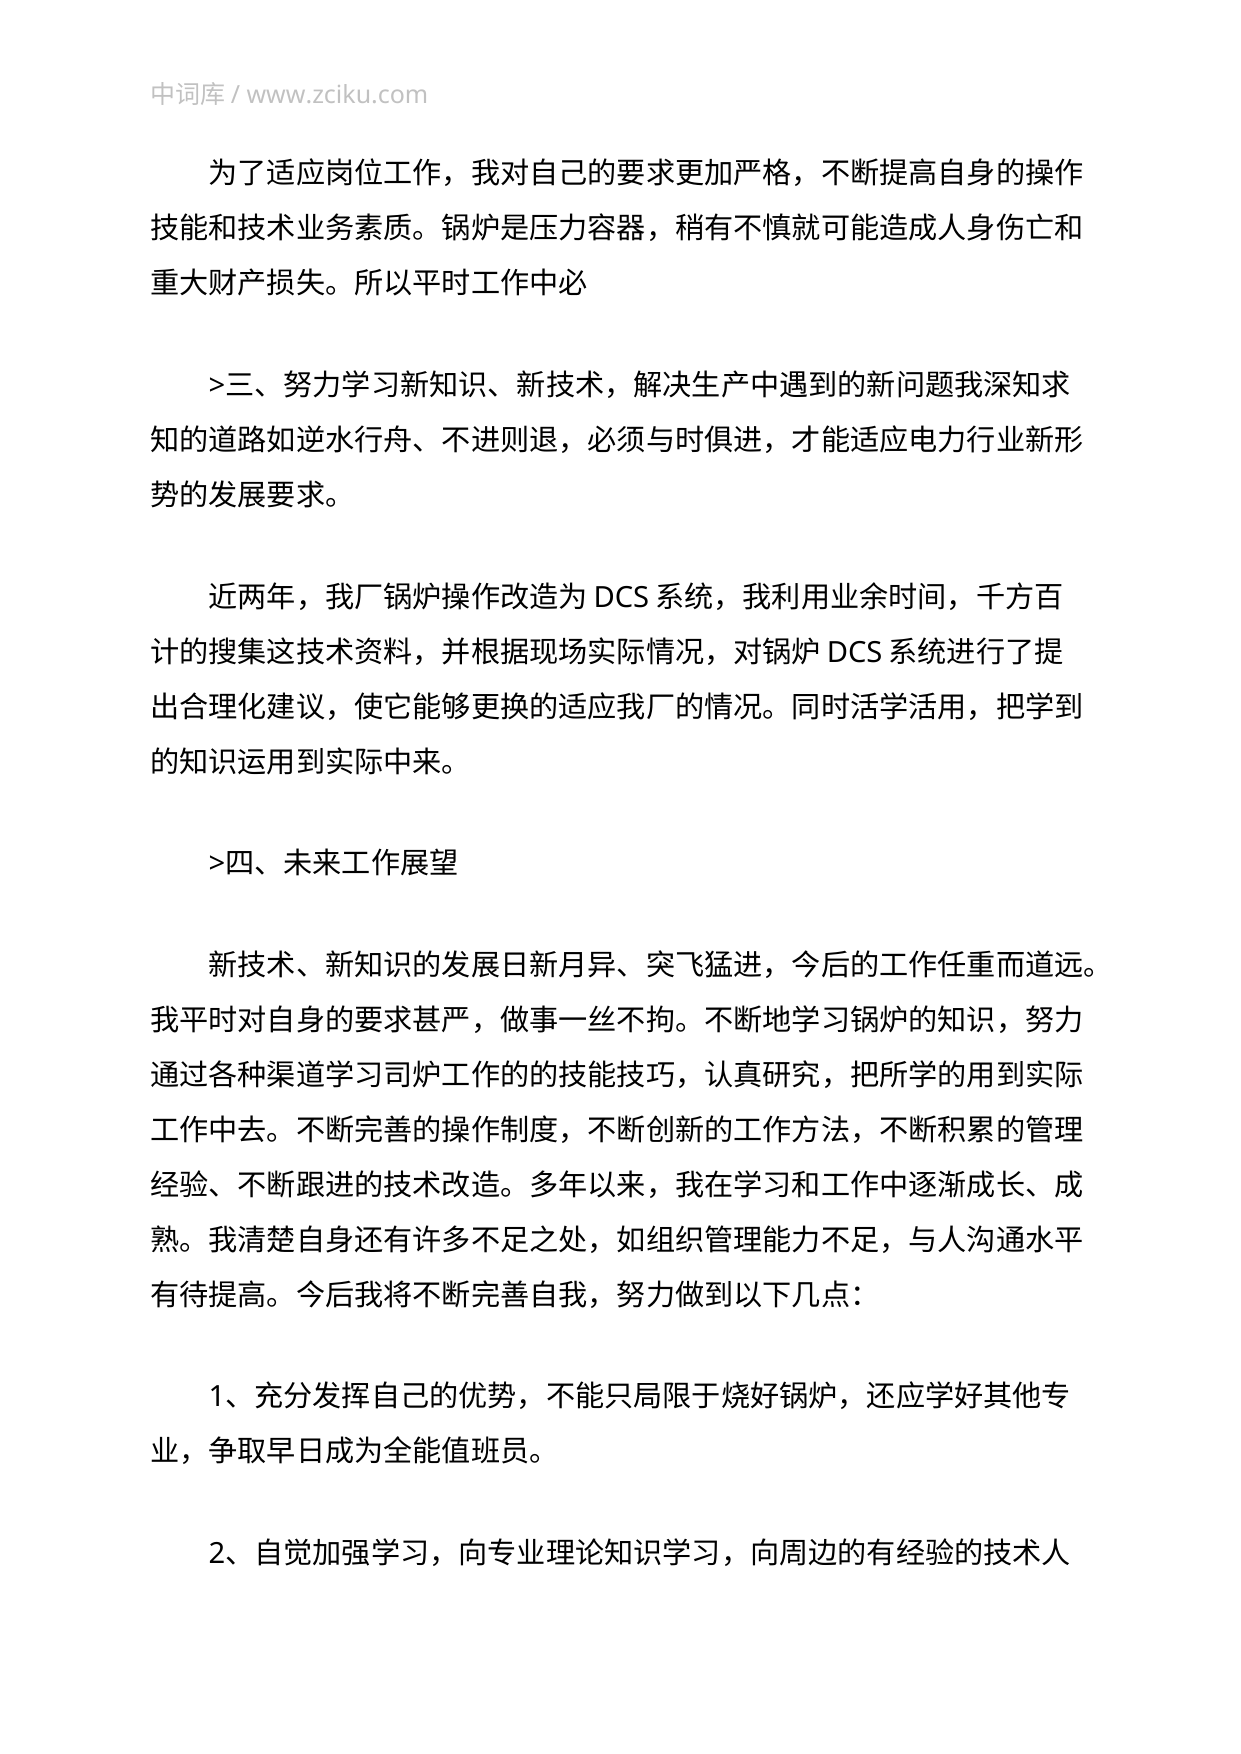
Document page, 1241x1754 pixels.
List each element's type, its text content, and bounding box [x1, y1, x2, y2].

text >四、未来工作展望 [150, 840, 1090, 882]
text 1、充分发挥自己的优势，不能只局限于烧好锅炉，还应学好其他专业，争取早日成为全能值班员。 [150, 1373, 1090, 1470]
text 新技术、新知识的发展日新月异、突飞猛进，今后的工作任重而道远。我平时对自身的要求甚严，做事一丝不拘。不断地学习锅炉的知识，努力通过各种渠道学习司炉工作的的技能技巧，认真研究，把所学的用到实际工作中去。不断完善的操作制度，不断创新的工作方法，不断积累的管理经验、不断跟进的技术改造。多年以来，我在学习和工作中逐渐成长、成熟。我清楚自身还有许多不足之处，如组织管理能力不足，与人沟通水平有待提高。今后我将不断完善自我，努力做到以下几点： [150, 942, 1090, 1313]
text 为了适应岗位工作，我对自己的要求更加严格，不断提高自身的操作技能和技术业务素质。锅炉是压力容器，稍有不慎就可能造成人身伤亡和重大财产损失。所以平时工作中必 [150, 150, 1090, 302]
text >三、努力学习新知识、新技术，解决生产中遇到的新问题我深知求知的道路如逆水行舟、不进则退，必须与时俱进，才能适应电力行业新形势的发展要求。 [150, 362, 1090, 514]
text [150, 1530, 1090, 1572]
text 近两年，我厂锅炉操作改造为DCS系统，我利用业余时间，千方百计的搜集这技术资料，并根据现场实际情况，对锅炉DCS系统进行了提出合理化建议，使它能够更换的适应我厂的情况。同时活学活用，把学到的知识运用到实际中来。 [150, 573, 1090, 780]
